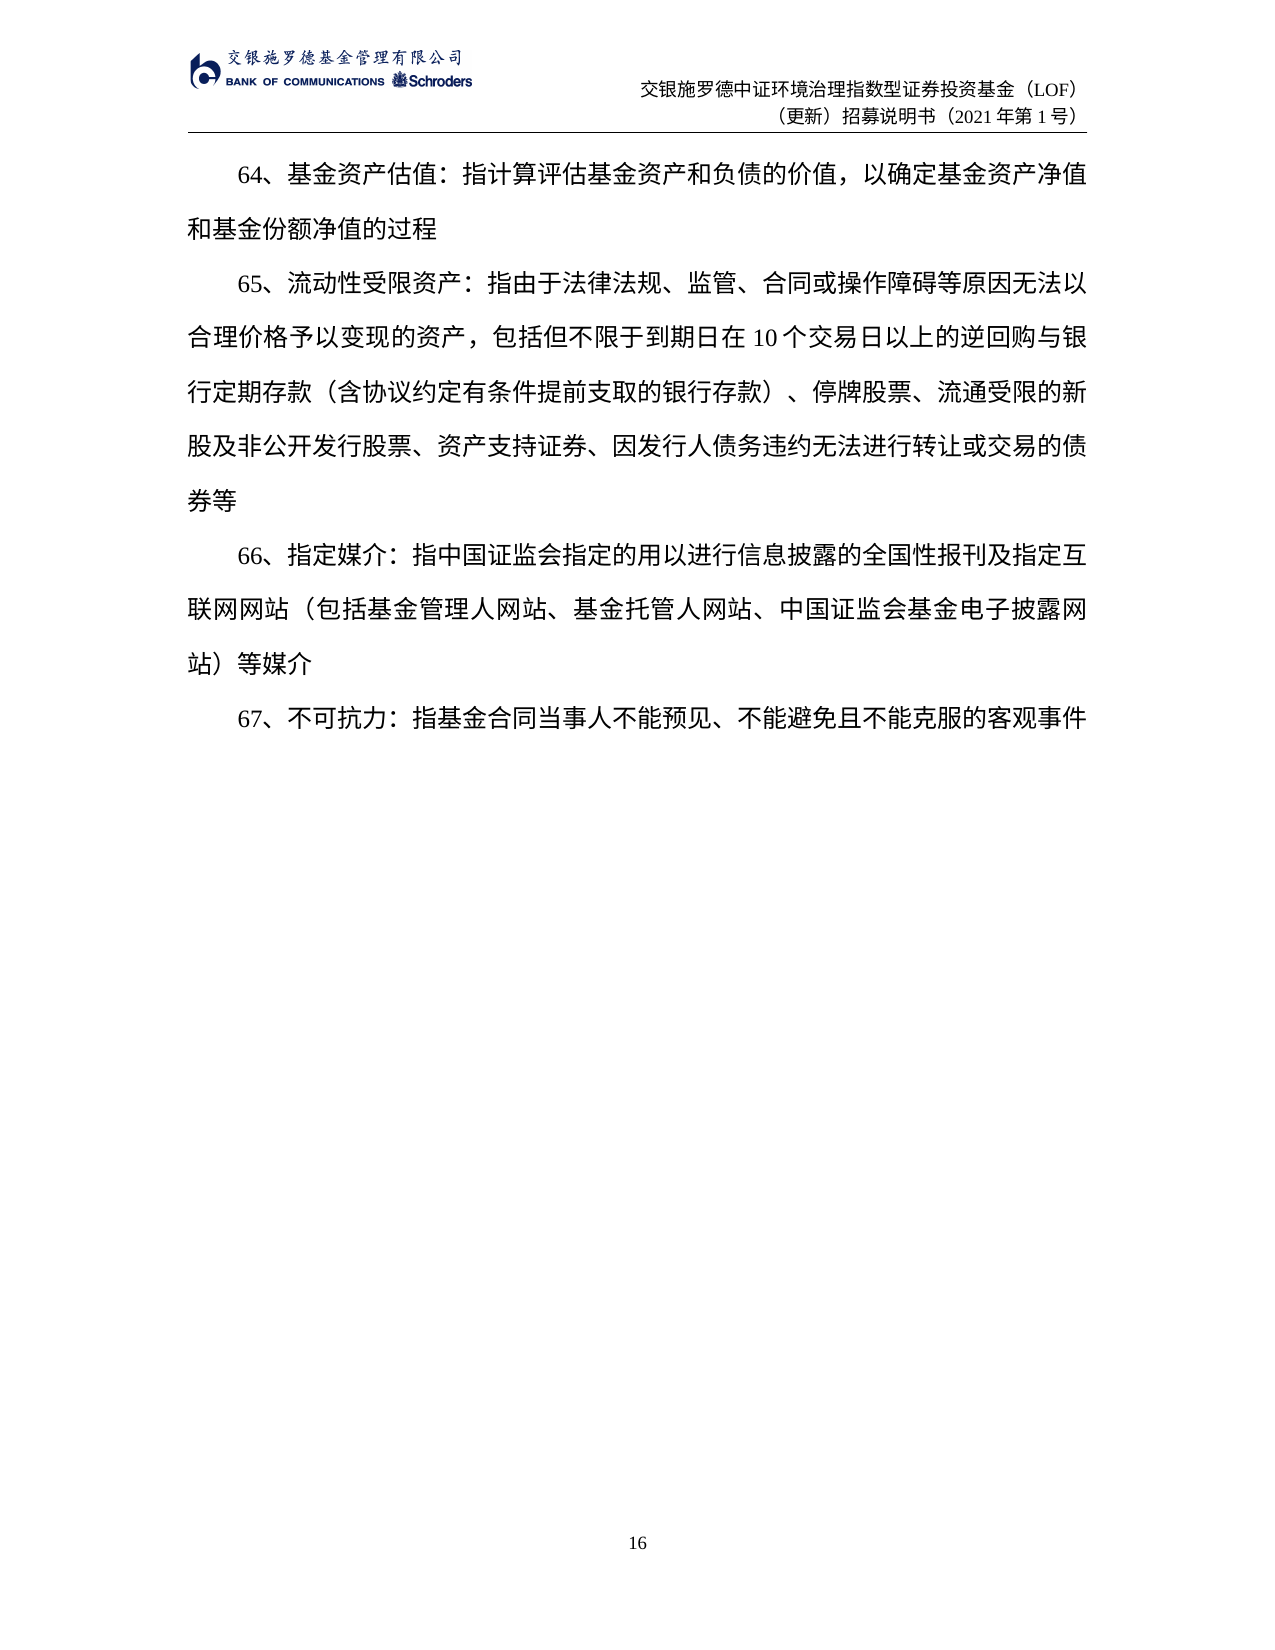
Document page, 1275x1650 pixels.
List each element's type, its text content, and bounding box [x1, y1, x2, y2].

picture [190, 50, 472, 89]
text 66、指定媒介：指中国证监会指定的用以进行信息披露的全国性报刊及指定互联网网站（包括基金管理人网站、基金托管人网站、中国证监会基金电子披露网站）等媒介 [187, 535, 1087, 680]
text 65、流动性受限资产：指由于法律法规、监管、合同或操作障碍等原因无法以合理价格予以变现的资产，包括但不限于到期日在10个交易日以上的逆回购与银行定期存款（含协议约定有条件提前支取的银行存款）、停牌股票、流通受限的新股及非公开发行股票、资产支持证券、因发行人债务违约无法进行转让或交易的债券等 [187, 263, 1087, 517]
text 67、不可抗力：指基金合同当事人不能预见、不能避免且不能克服的客观事件 [187, 698, 1087, 735]
text 64、基金资产估值：指计算评估基金资产和负债的价值，以确定基金资产净值和基金份额净值的过程 [187, 155, 1087, 245]
